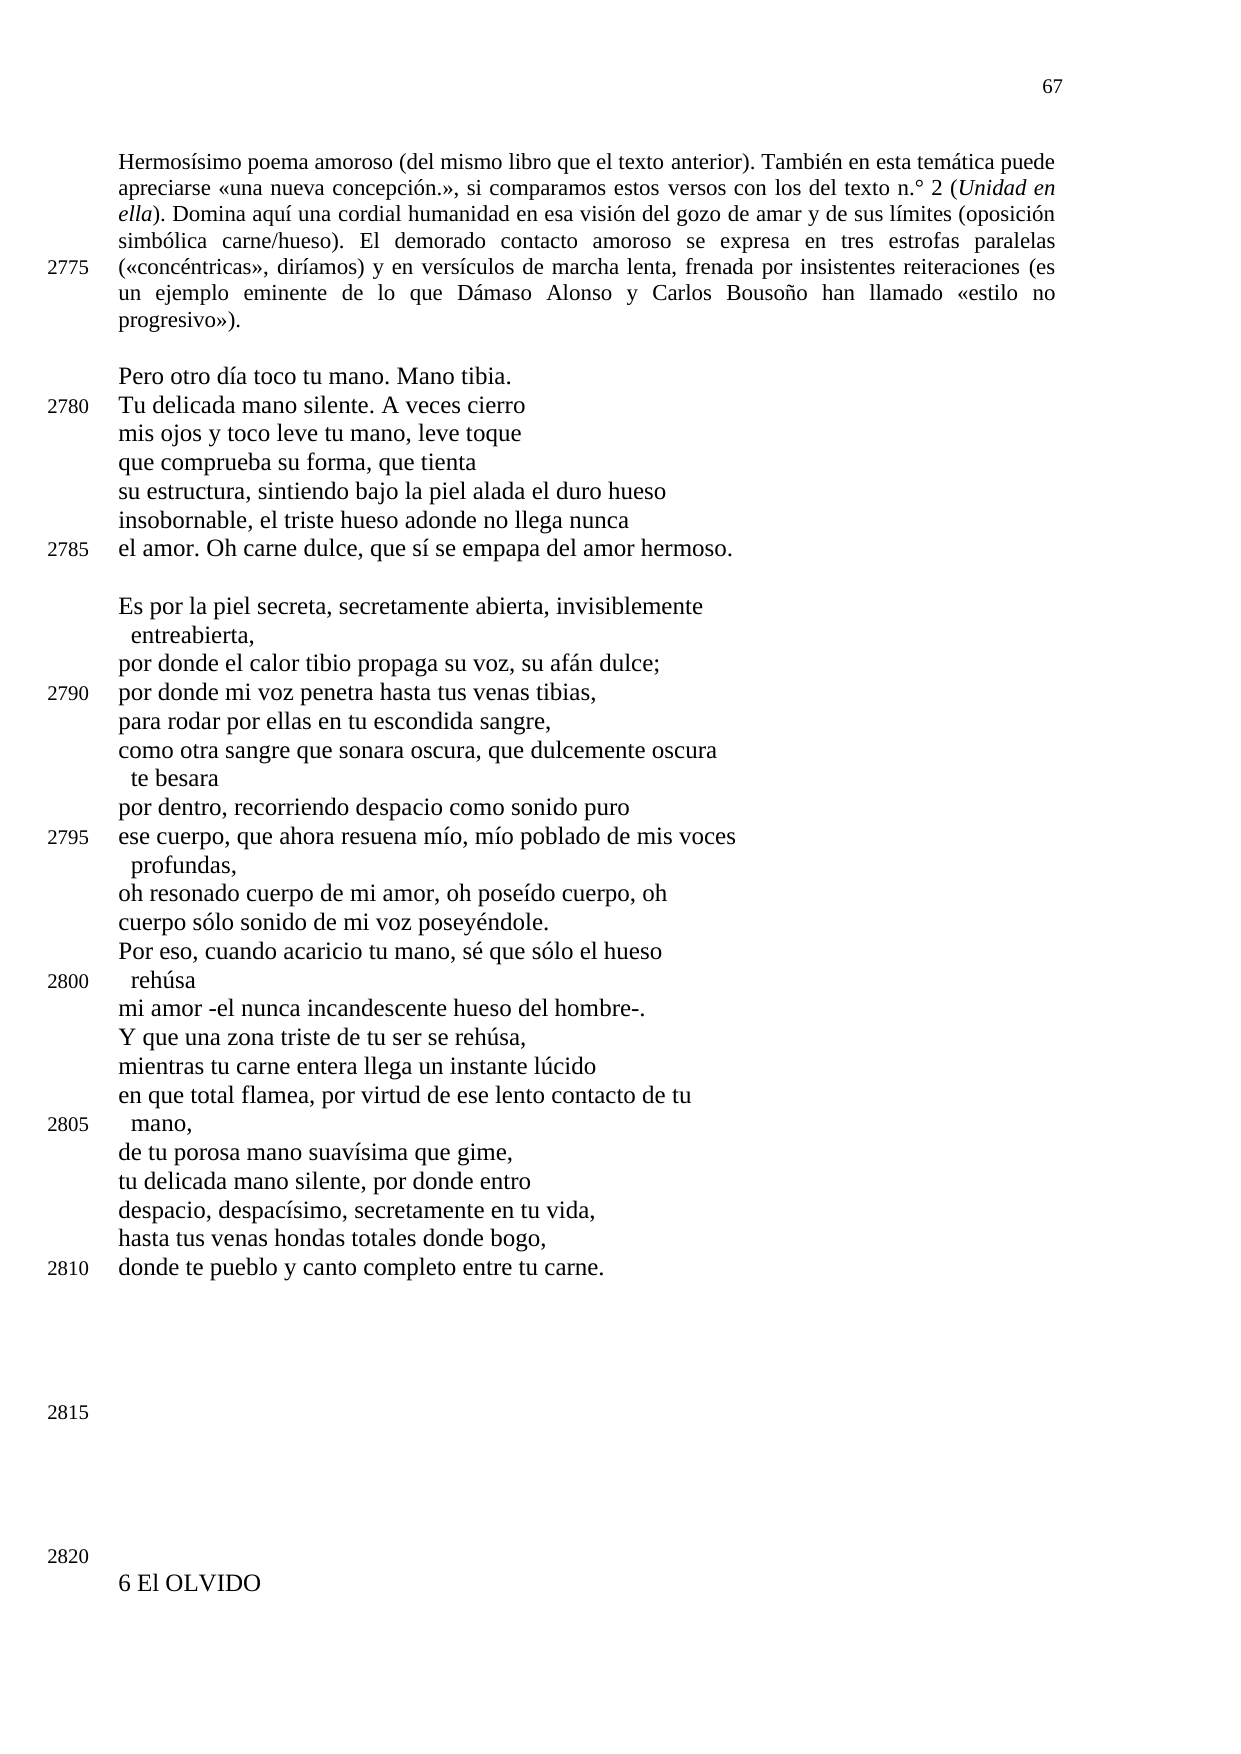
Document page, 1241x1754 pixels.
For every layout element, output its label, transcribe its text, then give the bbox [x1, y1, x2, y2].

text por donde el calor tibio propaga su voz, su afán dulce; [118, 648, 1063, 677]
text ese cuerpo, que ahora resuena mío, mío poblado de mis voces [118, 821, 1063, 850]
text oh resonado cuerpo de mi amor, oh poseído cuerpo, oh [118, 878, 1063, 907]
text hasta tus venas hondas totales donde bogo, [118, 1223, 1063, 1252]
text Por eso, cuando acaricio tu mano, sé que sólo el hueso [118, 936, 1063, 965]
text por donde mi voz penetra hasta tus venas tibias, [118, 677, 1063, 706]
text te besara [118, 763, 1063, 792]
text entreabierta, [118, 620, 1063, 648]
text rehúsa [118, 965, 1063, 993]
text Es por la piel secreta, secretamente abierta, invisiblemente [118, 591, 1063, 620]
text Tu delicada mano silente. A veces cierro [118, 390, 1063, 418]
text cuerpo sólo sonido de mi voz poseyéndole. [118, 907, 1063, 936]
text en que total flamea, por virtud de ese lento contacto de tu [118, 1080, 1063, 1108]
text mis ojos y toco leve tu mano, leve toque [118, 418, 1063, 447]
text donde te pueblo y canto completo entre tu carne. [118, 1252, 1063, 1281]
text el amor. Oh carne dulce, que sí se empapa del amor hermoso. [118, 533, 1063, 562]
text mi amor -el nunca incandescente hueso del hombre-. [118, 993, 1063, 1022]
text mientras tu carne entera llega un instante lúcido [118, 1051, 1063, 1080]
text 6 El OLVIDO [118, 1568, 1063, 1597]
text para rodar por ellas en tu escondida sangre, [118, 706, 1063, 735]
text mano, [118, 1108, 1063, 1137]
text por dentro, recorriendo despacio como sonido puro [118, 792, 1063, 821]
text que comprueba su forma, que tienta [118, 447, 1063, 476]
text profundas, [118, 850, 1063, 878]
text de tu porosa mano suavísima que gime, [118, 1137, 1063, 1166]
text como otra sangre que sonara oscura, que dulcemente oscura [118, 735, 1063, 763]
text tu delicada mano silente, por donde entro [118, 1166, 1063, 1195]
text insobornable, el triste hueso adonde no llega nunca [118, 505, 1063, 533]
text Hermosísimo poema amoroso (del mismo libro que el texto anterior). También en esta temática puede apreciarse «una nueva concepción.», si comparamos estos versos con los del texto n.° 2 (Unidad en ella). Domina aquí una cordial humanidad en esa visión del gozo de amar y de sus límites (oposición simbólica carne/hueso). El demorado contacto amoroso se expresa en tres estrofas paralelas («concéntricas», diríamos) y en versículos de marcha lenta, frenada por insistentes reiteraciones (es un ejemplo eminente de lo que Dámaso Alonso y Carlos Bousoño han llamado «estilo no progresivo»). [118, 148, 1056, 332]
text Pero otro día toco tu mano. Mano tibia. [118, 361, 1063, 390]
text su estructura, sintiendo bajo la piel alada el duro hueso [118, 476, 1063, 505]
text despacio, despacísimo, secretamente en tu vida, [118, 1195, 1063, 1223]
text Y que una zona triste de tu ser se rehúsa, [118, 1022, 1063, 1051]
